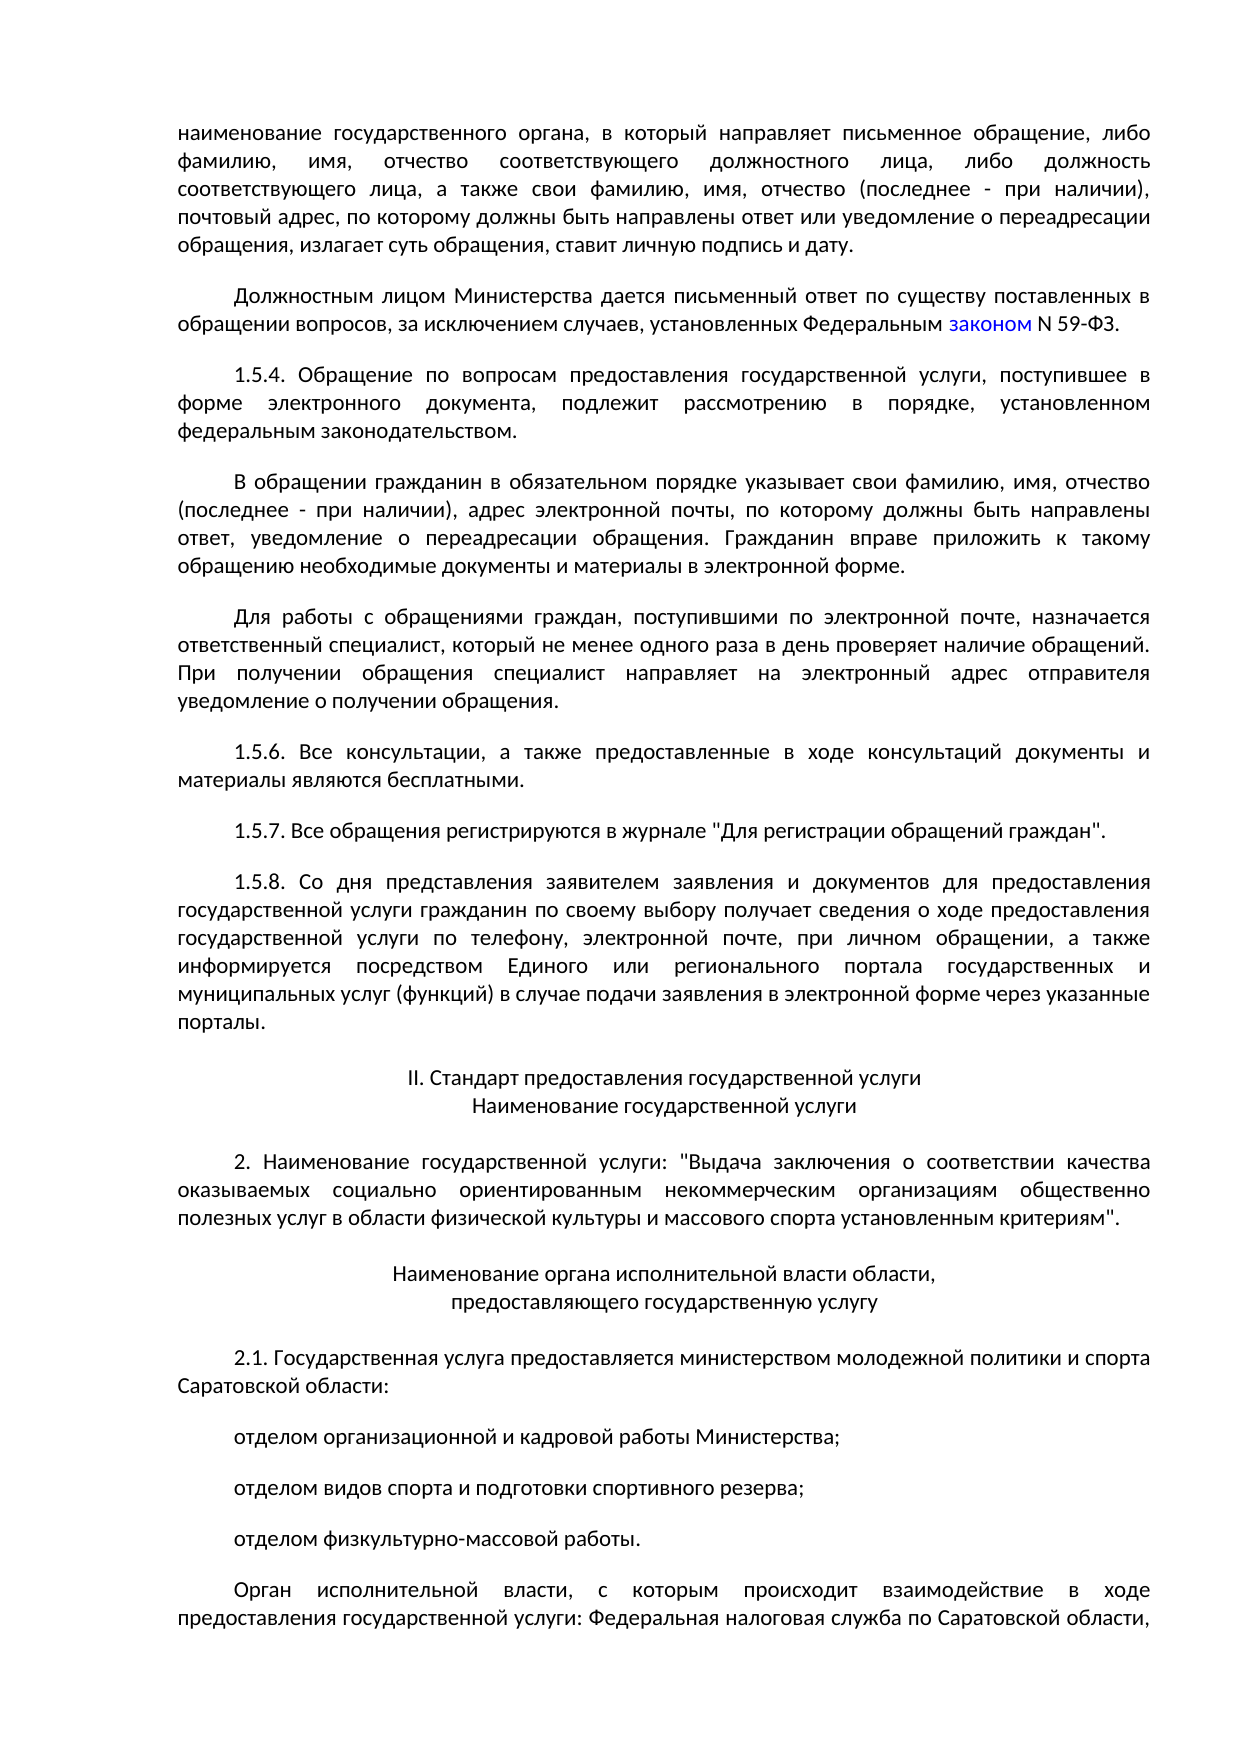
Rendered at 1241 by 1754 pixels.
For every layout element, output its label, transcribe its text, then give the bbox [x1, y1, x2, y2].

text Для работы с обращениями граждан, поступившими по электронной почте, назначается ответственный специалист, который не менее одного раза в день проверяет наличие обращений. При получении обращения специалист направляет на электронный адрес отправителя уведомление о получении обращения. [177, 602, 1152, 714]
text отделом видов спорта и подготовки спортивного резерва; [177, 1473, 1152, 1501]
text отделом физкультурно-массовой работы. [177, 1524, 1152, 1552]
text II. Стандарт предоставления государственной услуги [177, 1063, 1152, 1091]
text 1.5.6. Все консультации, а также предоставленные в ходе консультаций документы и материалы являются бесплатными. [177, 737, 1152, 793]
text 1.5.8. Со дня представления заявителем заявления и документов для предоставления государственной услуги гражданин по своему выбору получает сведения о ходе предоставления государственной услуги по телефону, электронной почте, при личном обращении, а также информируется посредством Единого или регионального портала государственных и муниципальных услуг (функций) в случае подачи заявления в электронной форме через указанные порталы. [177, 867, 1152, 1035]
text 2.1. Государственная услуга предоставляется министерством молодежной политики и спорта Саратовской области: [177, 1343, 1152, 1399]
text отделом организационной и кадровой работы Министерства; [177, 1422, 1152, 1450]
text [177, 118, 1152, 258]
text Наименование органа исполнительной власти области, [177, 1259, 1152, 1287]
text Должностным лицом Министерства дается письменный ответ по существу поставленных в обращении вопросов, за исключением случаев, установленных Федеральным законом N 59-ФЗ. [177, 281, 1152, 337]
text В обращении гражданин в обязательном порядке указывает свои фамилию, имя, отчество (последнее - при наличии), адрес электронной почты, по которому должны быть направлены ответ, уведомление о переадресации обращения. Гражданин вправе приложить к такому обращению необходимые документы и материалы в электронной форме. [177, 467, 1152, 579]
text Наименование государственной услуги [177, 1091, 1152, 1119]
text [177, 1575, 1152, 1631]
text 1.5.7. Все обращения регистрируются в журнале "Для регистрации обращений граждан". [177, 816, 1152, 844]
text 2. Наименование государственной услуги: "Выдача заключения о соответствии качества оказываемых социально ориентированным некоммерческим организациям общественно полезных услуг в области физической культуры и массового спорта установленным критериям". [177, 1147, 1152, 1231]
text 1.5.4. Обращение по вопросам предоставления государственной услуги, поступившее в форме электронного документа, подлежит рассмотрению в порядке, установленном федеральным законодательством. [177, 360, 1152, 444]
text предоставляющего государственную услугу [177, 1287, 1152, 1315]
